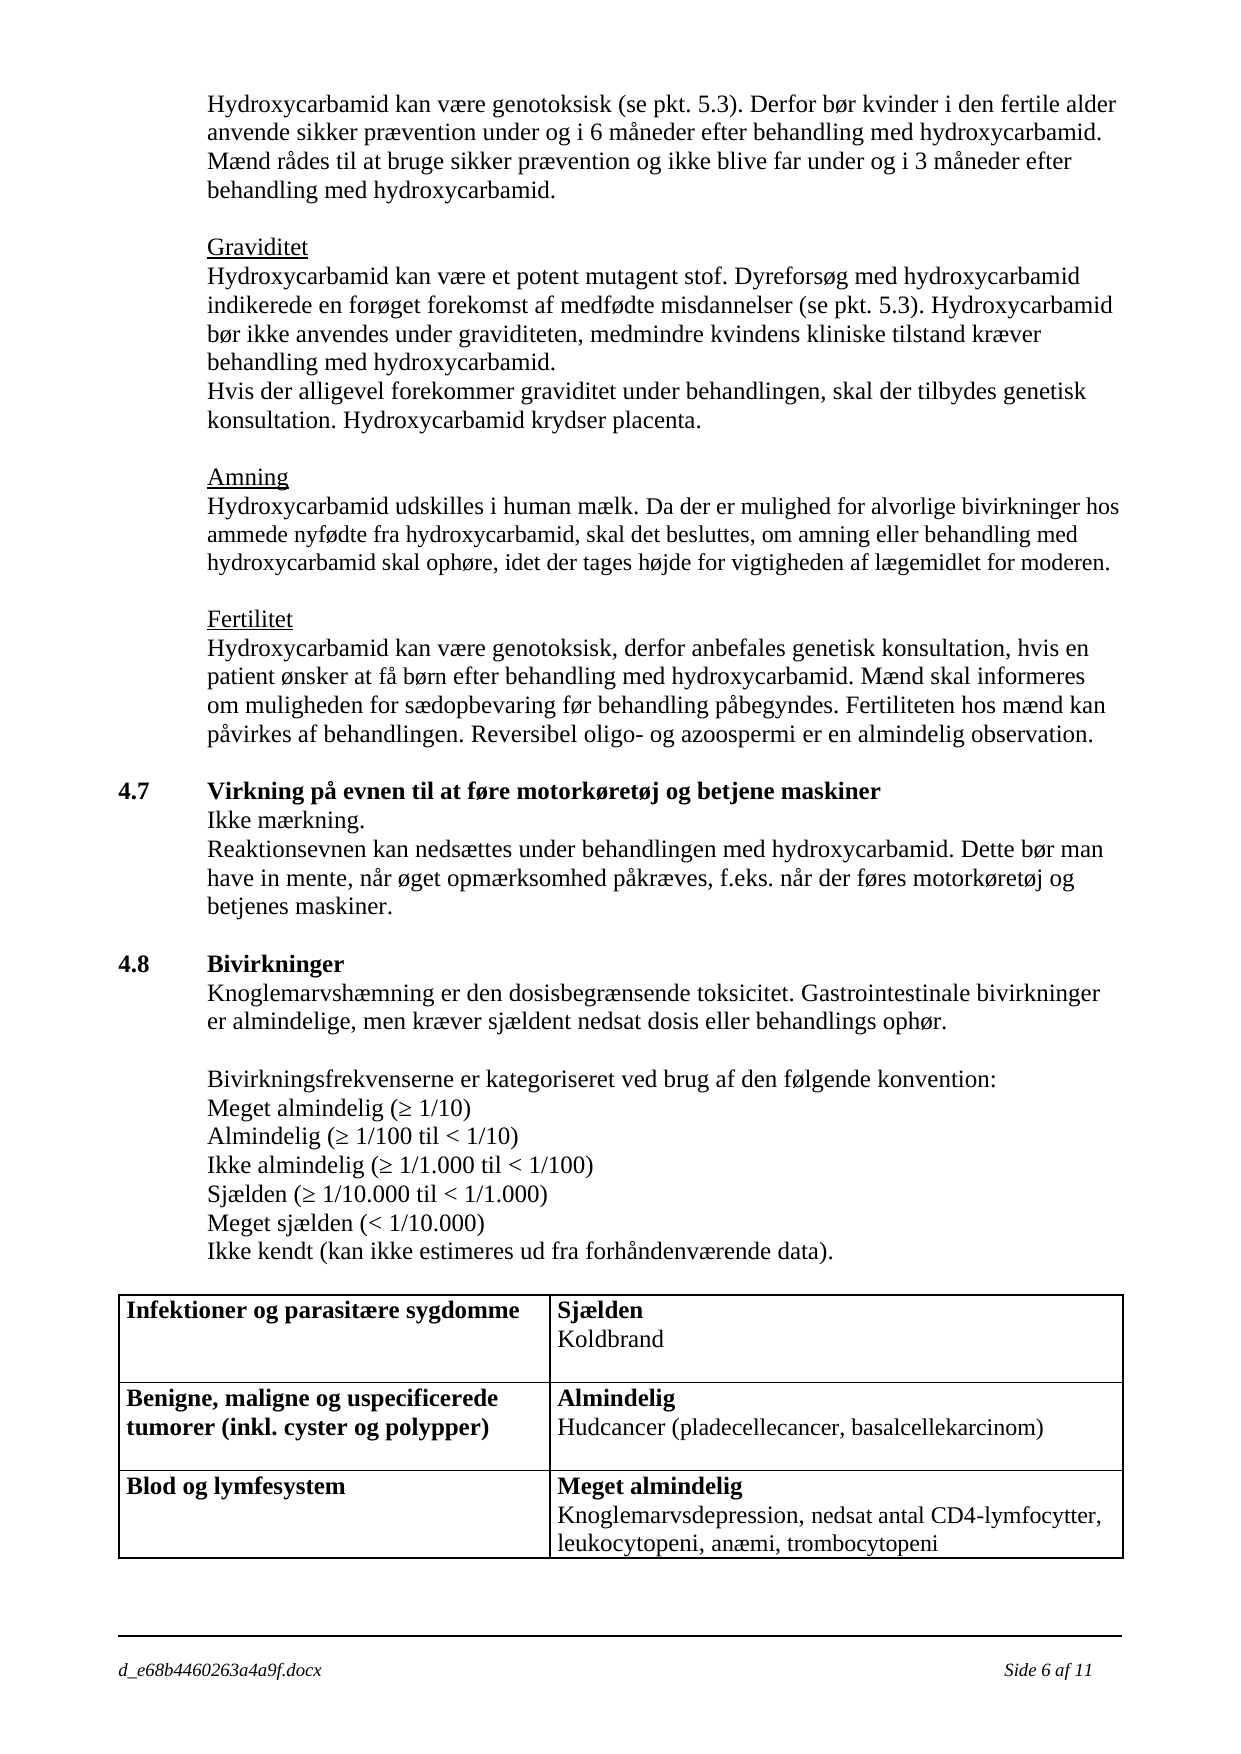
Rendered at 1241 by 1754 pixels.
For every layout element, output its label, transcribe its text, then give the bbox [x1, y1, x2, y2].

text Ikke kendt (kan ikke estimeres ud fra forhåndenværende data). [207, 1236, 1122, 1265]
table_header Infektioner og parasitære sygdomme [120, 1296, 549, 1382]
text Hydroxycarbamid kan være et potent mutagent stof. Dyreforsøg med hydroxycarbamid indikerede en forøget forekomst af medfødte misdannelser (se pkt. 5.3). Hydroxycarbamid bør ikke anvendes under graviditeten, medmindre kvindens kliniske tilstand kræver behandling med hydroxycarbamid. [207, 261, 1122, 376]
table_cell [551, 1471, 1122, 1557]
text Ikke almindelig (≥ 1/1.000 til < 1/100) [207, 1150, 1122, 1179]
text Meget sjælden (< 1/10.000) [207, 1208, 1122, 1236]
table_header Sjælden Koldbrand [551, 1296, 1122, 1382]
text Ikke mærkning. [207, 805, 1122, 834]
text 4.7 Virkning på evnen til at føre motorkøretøj og betjene maskiner [118, 776, 1122, 805]
text Almindelig (≥ 1/100 til < 1/10) [207, 1121, 1122, 1150]
text Bivirkningsfrekvenserne er kategoriseret ved brug af den følgende konvention: [207, 1064, 1122, 1093]
text Reaktionsevnen kan nedsættes under behandlingen med hydroxycarbamid. Dette bør man have in mente, når øget opmærksomhed påkræves, f.eks. når der føres motorkøretøj og betjenes maskiner. [207, 834, 1122, 920]
table_cell Almindelig Hudcancer (pladecellecancer, basalcellekarcinom) [551, 1383, 1122, 1469]
text Hydroxycarbamid kan være genotoksisk (se pkt. 5.3). Derfor bør kvinder i den fertile alder anvende sikker prævention under og i 6 måneder efter behandling med hydroxycarbamid. [207, 89, 1122, 146]
text Fertilitet [207, 604, 1122, 633]
text Knoglemarvshæmning er den dosisbegrænsende toksicitet. Gastrointestinale bivirkninger er almindelige, men kræver sjældent nedsat dosis eller behandlings ophør. [207, 978, 1122, 1035]
table_cell Benigne, maligne og uspecificerede tumorer (inkl. cyster og polypper) [120, 1383, 549, 1469]
text Hydroxycarbamid udskilles i human mælk. Da der er mulighed for alvorlige bivirkninger hos ammede nyfødte fra hydroxycarbamid, skal det besluttes, om amning eller behandling med hydroxycarbamid skal ophøre, idet der tages højde for vigtigheden af lægemidlet for moderen. [207, 491, 1122, 575]
text Hvis der alligevel forekommer graviditet under behandlingen, skal der tilbydes genetisk konsultation. Hydroxycarbamid krydser placenta. [207, 376, 1122, 434]
text Mænd rådes til at bruge sikker prævention og ikke blive far under og i 3 måneder efter behandling med hydroxycarbamid. [207, 146, 1122, 204]
text Hydroxycarbamid kan være genotoksisk, derfor anbefales genetisk konsultation, hvis en patient ønsker at få børn efter behandling med hydroxycarbamid. Mænd skal informeres om muligheden for sædopbevaring før behandling påbegyndes. Fertiliteten hos mænd kan påvirkes af behandlingen. Reversibel oligo- og azoospermi er en almindelig observation. [207, 633, 1122, 748]
text Amning [207, 462, 1122, 491]
text Graviditet [207, 232, 1122, 261]
text 4.8 Bivirkninger [118, 949, 1122, 978]
table_cell Blod og lymfesystem [120, 1471, 549, 1557]
text Sjælden (≥ 1/10.000 til < 1/1.000) [207, 1179, 1122, 1208]
text Meget almindelig (≥ 1/10) [207, 1093, 1122, 1121]
